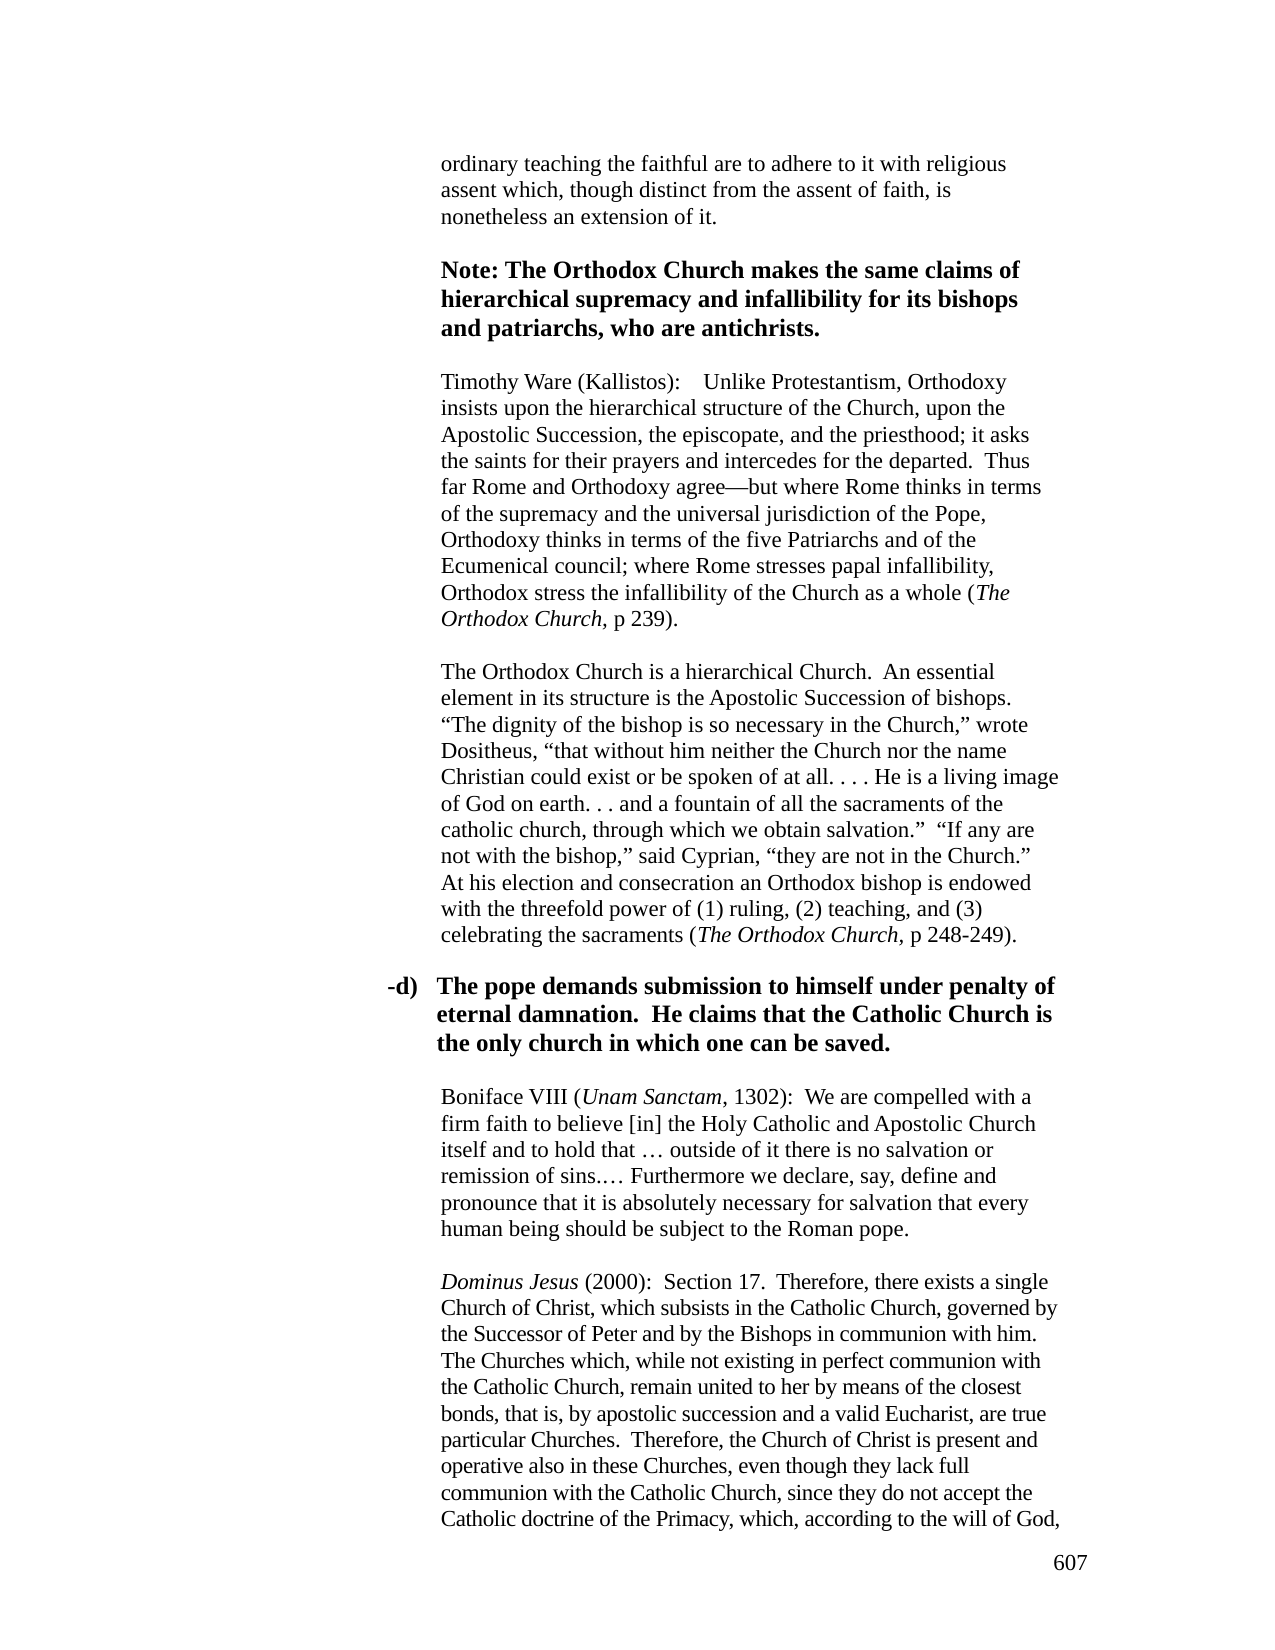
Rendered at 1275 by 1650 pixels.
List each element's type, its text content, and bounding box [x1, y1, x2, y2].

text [441, 150, 1062, 229]
text Note: The Orthodox Church makes the same claims of hierarchical supremacy and infallibility for its bishops and patriarchs, who are antichrists. [441, 255, 1062, 342]
text The Orthodox Church is a hierarchical Church. An essential element in its structure is the Apostolic Succession of bishops. “The dignity of the bishop is so necessary in the Church,” wrote Dositheus, “that without him neither the Church nor the name Christian could exist or be spoken of at all. . . . He is a living image of God on earth. . . and a fountain of all the sacraments of the catholic church, through which we obtain salvation.” “If any are not with the bishop,” said Cyprian, “they are not in the Church.” At his election and consecration an Orthodox bishop is endowed with the threefold power of (1) ruling, (2) teaching, and (3) celebrating the sacraments (The Orthodox Church, p 248-249). [441, 658, 1062, 948]
subtitle -d) The pope demands submission to himself under penalty of eternal damnation. He claims that the Catholic Church is the only church in which one can be saved. [387, 971, 1062, 1057]
text Timothy Ware (Kallistos): Unlike Protestantism, Orthodoxy insists upon the hierarchical structure of the Church, upon the Apostolic Succession, the episcopate, and the priesthood; it asks the saints for their prayers and intercedes for the departed. Thus far Rome and Orthodoxy agree—but where Rome thinks in terms of the supremacy and the universal jurisdiction of the Pope, Orthodoxy thinks in terms of the five Patriarchs and of the Ecumenical council; where Rome stresses papal infallibility, Orthodox stress the infallibility of the Church as a whole (The Orthodox Church, p 239). [441, 368, 1062, 632]
text Boniface VIII (Unam Sanctam, 1302): We are compelled with a firm faith to believe [in] the Holy Catholic and Apostolic Church itself and to hold that … outside of it there is no salvation or remission of sins.… Furthermore we declare, say, define and pronounce that it is absolutely necessary for salvation that every human being should be subject to the Roman pope. [441, 1083, 1062, 1241]
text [441, 1268, 1062, 1531]
